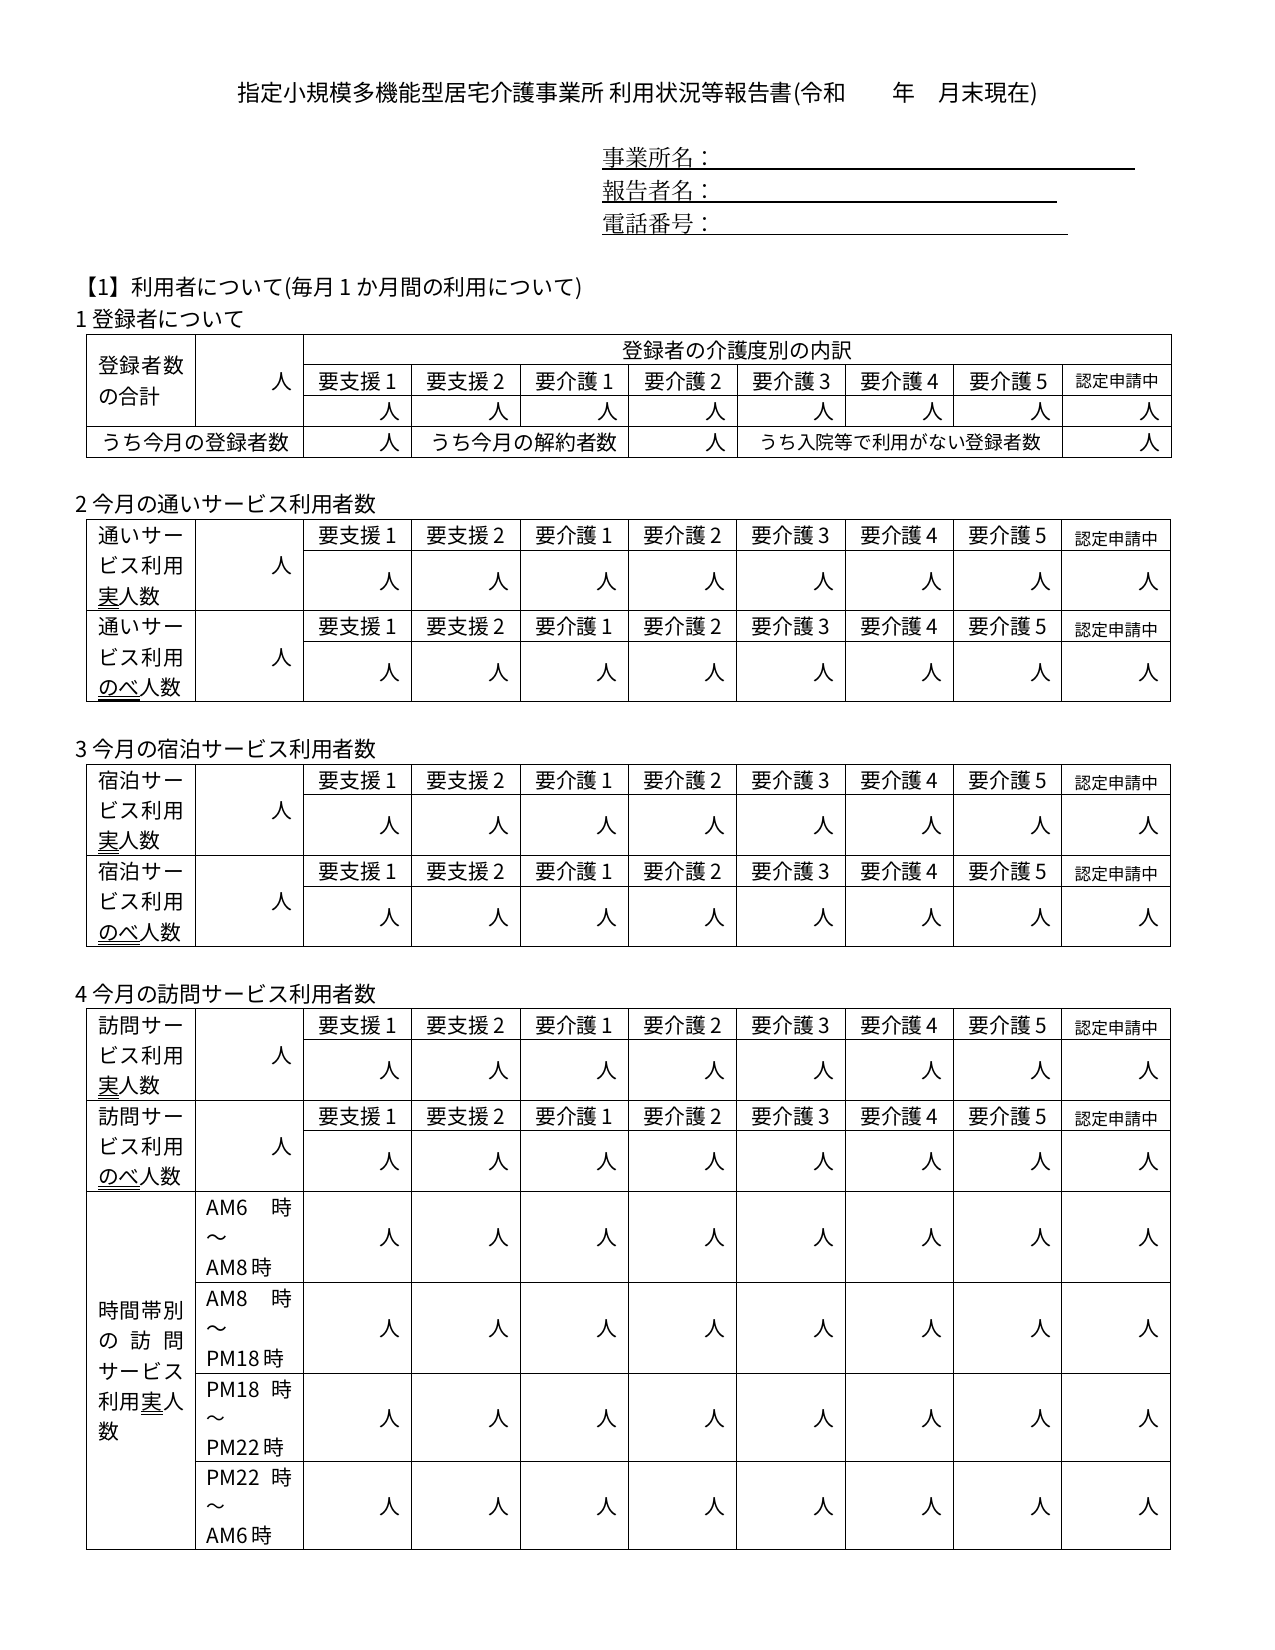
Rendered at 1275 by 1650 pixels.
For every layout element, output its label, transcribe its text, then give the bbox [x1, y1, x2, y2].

table_cell 要介護3 [738, 365, 845, 395]
table_cell 人 [521, 795, 628, 855]
table_cell 人 [412, 1192, 520, 1282]
table_cell 人 [412, 795, 520, 855]
table_cell 認定申請中 [1062, 856, 1170, 886]
table_cell 要介護3 [737, 611, 845, 641]
table_cell 人 [954, 1462, 1061, 1549]
table_cell 人 [1062, 1192, 1170, 1282]
table_cell PM18時～ PM22時 [196, 1374, 303, 1461]
table_cell 人 [412, 642, 520, 701]
table_cell 人 [846, 551, 953, 610]
table_cell 要支援1 [304, 856, 411, 886]
table_cell 人 [846, 887, 953, 946]
table_cell うち入院等で利用がない登録者数 [738, 427, 1062, 457]
table_cell 要介護1 [521, 365, 628, 395]
table_cell 人 [412, 887, 520, 946]
table_cell 人 [954, 1192, 1061, 1282]
text 3 今月の宿泊サービス利用者数 [75, 732, 1200, 764]
table_cell 人 [521, 1040, 628, 1099]
table_cell 人 [1062, 1283, 1170, 1373]
table_header 要介護5 [954, 520, 1061, 550]
table_cell 人 [737, 795, 845, 855]
table_header 要介護5 [954, 1009, 1061, 1039]
table_header 要介護4 [846, 520, 953, 550]
table_cell 人 [1062, 1040, 1170, 1099]
table_cell 要介護2 [629, 365, 737, 395]
table_header 登録者数の合計 [87, 335, 195, 426]
table_cell 要介護5 [954, 856, 1061, 886]
table_cell 人 [304, 1131, 411, 1191]
table_cell 人 [1063, 396, 1171, 426]
text 2 今月の通いサービス利用者数 [75, 487, 1200, 519]
table_cell 要支援2 [412, 365, 520, 395]
table_cell 認定申請中 [1062, 1101, 1170, 1130]
table_cell 人 [521, 396, 628, 426]
table_cell 人 [521, 1131, 628, 1191]
text 4 今月の訪問サービス利用者数 [75, 977, 1200, 1008]
table_cell 要介護2 [629, 1101, 736, 1130]
table_header 要介護5 [954, 765, 1061, 794]
table_header 認定申請中 [1062, 1009, 1170, 1039]
table_header 要支援2 [412, 520, 520, 550]
table_cell 人 [629, 1131, 736, 1191]
table_cell 人 [1062, 1131, 1170, 1191]
table_cell 人 [846, 1040, 953, 1099]
table_cell 人 [954, 1131, 1061, 1191]
table_cell 訪問サービス利用のべ人数 [87, 1101, 195, 1191]
text 報告者名： [75, 173, 1200, 206]
table_cell 要支援2 [412, 1101, 520, 1130]
table_cell 人 [954, 396, 1062, 426]
table_cell 人 [954, 887, 1061, 946]
table_cell 人 [196, 611, 303, 701]
table_cell 人 [412, 1374, 520, 1461]
table_cell AM8時～ PM18時 [196, 1283, 303, 1373]
table_cell 認定申請中 [1062, 611, 1170, 641]
table_header 要介護1 [521, 520, 628, 550]
table_cell 人 [629, 427, 737, 457]
table_header 宿泊サービス利用実人数 [87, 765, 195, 855]
table_cell 人 [304, 551, 411, 610]
table_cell 要介護4 [846, 1101, 953, 1130]
table_cell 要支援1 [304, 611, 411, 641]
table_header 要介護3 [737, 1009, 845, 1039]
table_cell 要介護2 [629, 856, 736, 886]
table_cell 時間帯別の訪問サービス利用実人数 [87, 1192, 195, 1549]
table_header 要介護3 [737, 520, 845, 550]
table_cell 人 [521, 1192, 628, 1282]
table_cell 人 [737, 1374, 845, 1461]
table_cell 要支援2 [412, 856, 520, 886]
table_cell 人 [521, 551, 628, 610]
table_cell 人 [846, 1131, 953, 1191]
table_header 人 [196, 1009, 303, 1099]
table_cell 人 [196, 856, 303, 946]
table_cell PM22時～ AM6時 [196, 1462, 303, 1549]
table_cell 人 [737, 1192, 845, 1282]
table_cell 人 [412, 1040, 520, 1099]
table_cell 要介護5 [954, 611, 1061, 641]
table_header 認定申請中 [1062, 520, 1170, 550]
table_header 人 [196, 765, 303, 855]
table_cell 人 [1062, 1462, 1170, 1549]
table_cell 宿泊サービス利用のべ人数 [87, 856, 195, 946]
table_header 要介護2 [629, 1009, 736, 1039]
table_cell 要介護3 [737, 856, 845, 886]
table_cell 人 [412, 551, 520, 610]
table_cell 人 [737, 1040, 845, 1099]
text 指定小規模多機能型居宅介護事業所 利用状況等報告書(令和 年 月末現在) [75, 75, 1200, 108]
table_cell 人 [954, 551, 1061, 610]
table_header 通いサービス利用実人数 [87, 520, 195, 610]
text 電話番号： [75, 206, 1200, 239]
table_cell 要支援2 [412, 611, 520, 641]
table_cell 人 [304, 427, 411, 457]
table_header 要支援1 [304, 765, 411, 794]
table_cell 人 [304, 887, 411, 946]
table_cell 人 [629, 642, 736, 701]
table_cell 人 [629, 1462, 736, 1549]
table_cell 人 [1062, 1374, 1170, 1461]
table_cell うち今月の解約者数 [412, 427, 628, 457]
table_header 認定申請中 [1062, 765, 1170, 794]
table_cell 人 [954, 795, 1061, 855]
table_cell 要介護5 [954, 1101, 1061, 1130]
table_cell 人 [629, 1374, 736, 1461]
table_cell AM6時～ AM8時 [196, 1192, 303, 1282]
text 事業所名： [75, 140, 1200, 173]
table_cell 人 [738, 396, 845, 426]
table_cell 人 [1062, 887, 1170, 946]
table_header 要支援1 [304, 1009, 411, 1039]
table_cell 人 [412, 1283, 520, 1373]
table_cell 要介護1 [521, 611, 628, 641]
table_cell 人 [304, 396, 411, 426]
table_cell 人 [846, 1374, 953, 1461]
table_cell 人 [737, 887, 845, 946]
table_cell 人 [412, 1462, 520, 1549]
table_header 要介護2 [629, 520, 736, 550]
text 1 登録者について [75, 302, 1200, 334]
table_cell 人 [954, 642, 1061, 701]
table_cell 人 [1063, 427, 1171, 457]
table_cell 要支援1 [304, 1101, 411, 1130]
table_cell 要介護4 [846, 365, 953, 395]
table_cell 要介護1 [521, 1101, 628, 1130]
table_cell 要介護3 [737, 1101, 845, 1130]
table_cell 人 [521, 1374, 628, 1461]
table_cell 人 [846, 1192, 953, 1282]
table_cell 人 [304, 1462, 411, 1549]
table_header 要支援2 [412, 1009, 520, 1039]
table_cell 人 [304, 795, 411, 855]
table_cell 要介護1 [521, 856, 628, 886]
table_cell 人 [846, 396, 953, 426]
table_cell 人 [954, 1040, 1061, 1099]
table_cell 人 [521, 1283, 628, 1373]
table_cell 通いサービス利用のべ人数 [87, 611, 195, 701]
table_cell 人 [629, 396, 737, 426]
table_cell 人 [737, 1283, 845, 1373]
table_cell 要介護4 [846, 856, 953, 886]
table_cell 人 [304, 1040, 411, 1099]
table_cell 人 [1062, 642, 1170, 701]
table_cell 人 [846, 1462, 953, 1549]
table_header 人 [196, 520, 303, 610]
table_cell 人 [954, 1283, 1061, 1373]
table_header 要介護4 [846, 1009, 953, 1039]
table_cell 要介護4 [846, 611, 953, 641]
table_cell 人 [954, 1374, 1061, 1461]
table_cell 要介護5 [954, 365, 1062, 395]
table_cell 人 [737, 642, 845, 701]
table_cell 人 [196, 1101, 303, 1191]
table_cell 人 [304, 1374, 411, 1461]
table_header 要介護3 [737, 765, 845, 794]
table_cell 人 [412, 1131, 520, 1191]
table_cell 認定申請中 [1063, 365, 1171, 395]
text 【1】利用者について(毎月1か月間の利用について) [75, 270, 1200, 302]
table_cell 人 [521, 642, 628, 701]
table_cell 要介護2 [629, 611, 736, 641]
table_header 人 [196, 335, 303, 426]
table_cell 人 [629, 551, 736, 610]
table_header 要支援2 [412, 765, 520, 794]
table_header 訪問サービス利用実人数 [87, 1009, 195, 1099]
table_cell 人 [521, 887, 628, 946]
table_cell 人 [737, 551, 845, 610]
table_cell 人 [304, 642, 411, 701]
table_cell 人 [412, 396, 520, 426]
table_cell 人 [304, 1283, 411, 1373]
table_header 登録者の介護度別の内訳 [304, 335, 1171, 364]
table_header 要介護2 [629, 765, 736, 794]
table_cell 人 [737, 1462, 845, 1549]
table_header 要介護1 [521, 765, 628, 794]
table_cell 人 [629, 1283, 736, 1373]
table_cell 人 [304, 1192, 411, 1282]
table_cell 人 [846, 1283, 953, 1373]
table_header 要支援1 [304, 520, 411, 550]
table_cell 人 [1062, 551, 1170, 610]
table_cell うち今月の登録者数 [87, 427, 303, 457]
table_cell 人 [629, 1192, 736, 1282]
table_cell 人 [629, 1040, 736, 1099]
table_cell 要支援1 [304, 365, 411, 395]
table_cell 人 [1062, 795, 1170, 855]
table_cell 人 [629, 795, 736, 855]
table_cell 人 [521, 1462, 628, 1549]
table_cell 人 [629, 887, 736, 946]
table_header 要介護1 [521, 1009, 628, 1039]
table_cell 人 [846, 642, 953, 701]
table_header 要介護4 [846, 765, 953, 794]
table_cell 人 [846, 795, 953, 855]
table_cell 人 [737, 1131, 845, 1191]
